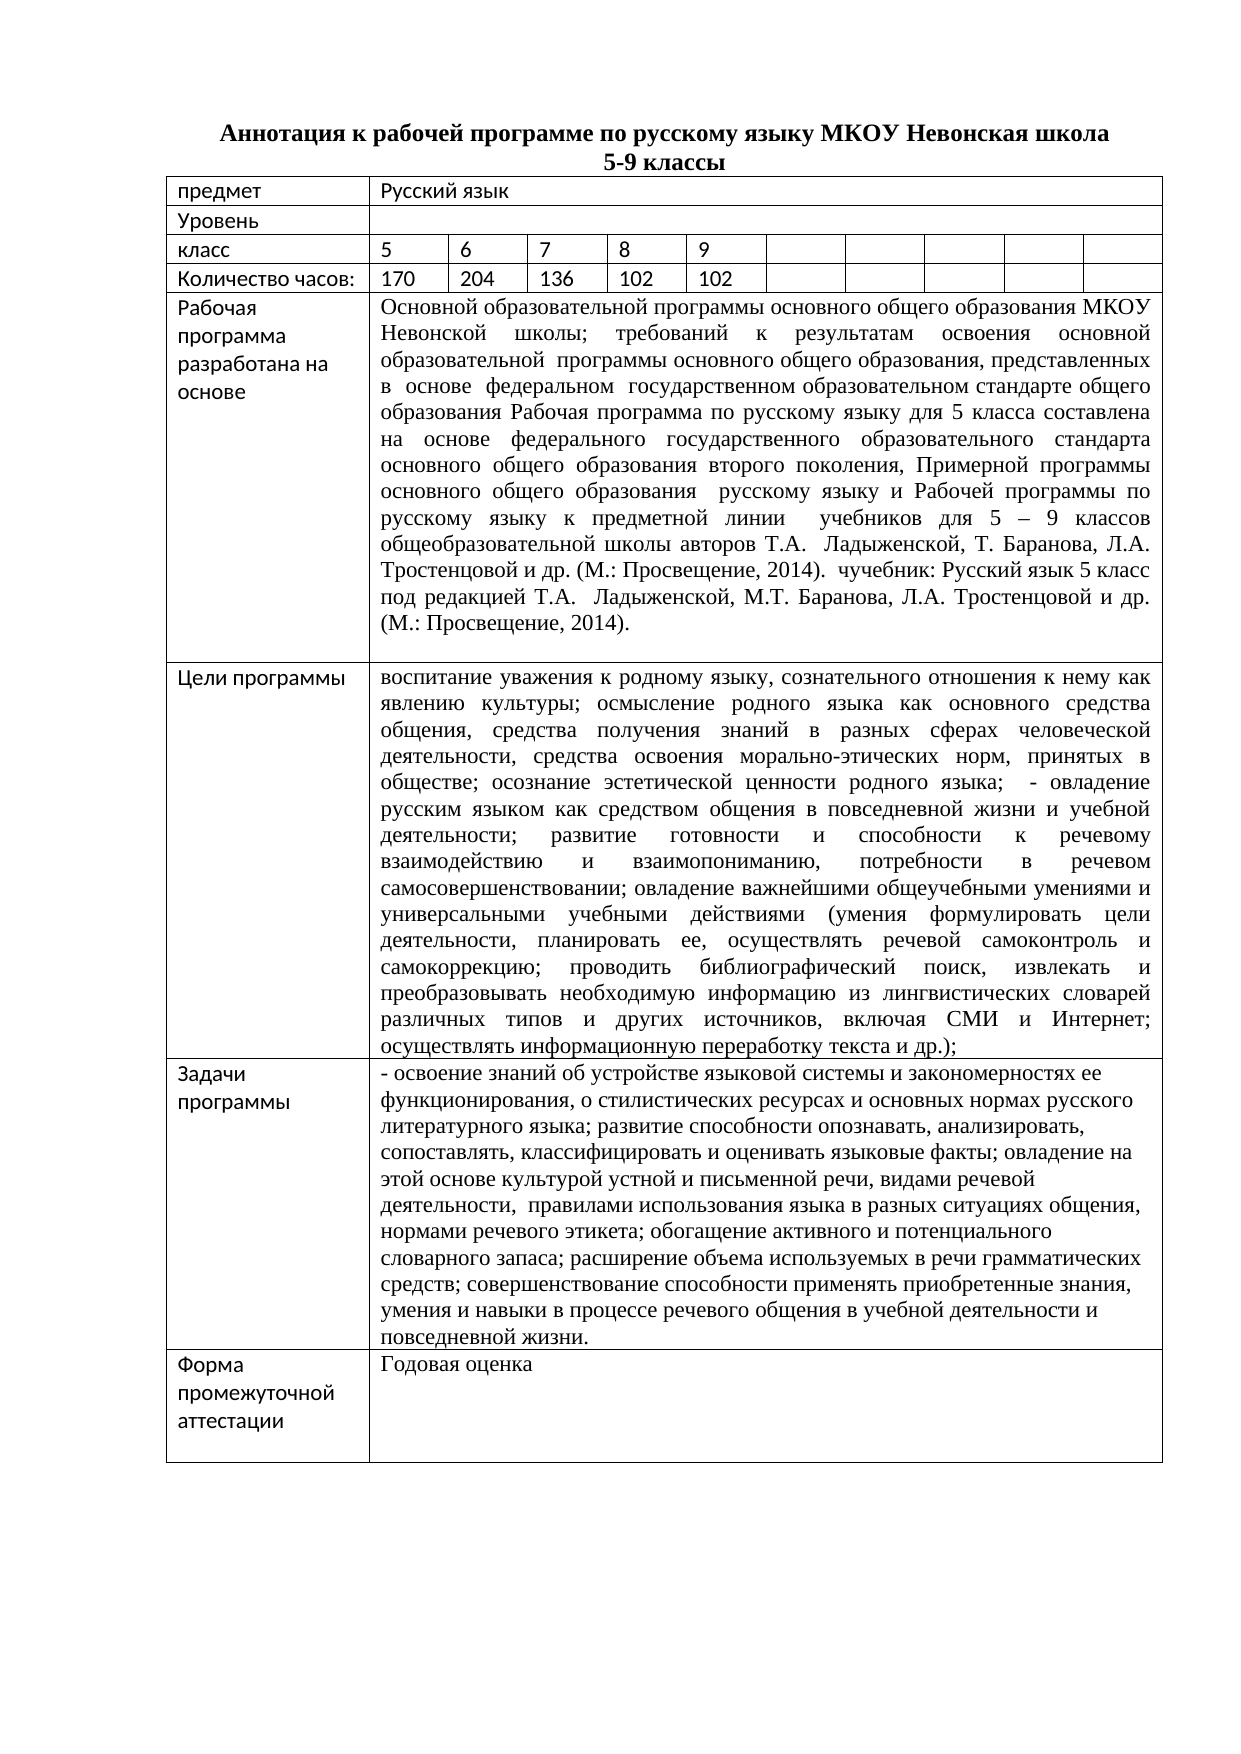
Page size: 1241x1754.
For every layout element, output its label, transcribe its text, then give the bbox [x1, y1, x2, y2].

table_cell [767, 264, 845, 292]
table_cell [846, 235, 924, 263]
table_cell Количество часов: [167, 264, 369, 292]
table_cell [1005, 264, 1083, 292]
table_cell [925, 235, 1004, 263]
table_cell 102 [687, 264, 766, 292]
table_cell [1084, 264, 1162, 292]
table_cell 8 [608, 235, 686, 263]
table_cell Годовая оценка [370, 1350, 1162, 1462]
table_cell воспитание уважения к родному языку, сознательного отношения к нему как явлению культуры; осмысление родного языка как основного средства общения, средства получения знаний в разных сферах человеческой деятельности, средства освоения морально-этических норм, принятых в обществе; осознание эстетической ценности родного языка; - овладение русским языком как средством общения в повседневной жизни и учебной деятельности; развитие готовности и способности к речевому взаимодействию и взаимопониманию, потребности в речевом самосовершенствовании; овладение важнейшими общеучебными умениями и универсальными учебными действиями (умения формулировать цели деятельности, планировать ее, осуществлять речевой самоконтроль и самокоррекцию; проводить библиографический поиск, извлекать и преобразовывать необходимую информацию из лингвистических словарей различных типов и других источников, включая СМИ и Интернет; осуществлять информационную переработку текста и др.); [370, 663, 1162, 1058]
table_cell Задачи программы [167, 1059, 369, 1349]
text Аннотация к рабочей программе по русскому языку МКОУ Невонская школа [177, 118, 1152, 147]
table_cell 5 [370, 235, 448, 263]
table_header предмет [167, 177, 369, 205]
table_cell 9 [687, 235, 766, 263]
table_cell 6 [449, 235, 527, 263]
table_cell 136 [528, 264, 607, 292]
table_cell 170 [370, 264, 448, 292]
table_cell [1005, 235, 1083, 263]
table_cell [767, 235, 845, 263]
table_header Русский язык [370, 177, 1162, 205]
table_cell Цели программы [167, 663, 369, 1058]
table_cell [1084, 235, 1162, 263]
table_cell Основной образовательной программы основного общего образования МКОУ Невонской школы; требований к результатам освоения основной образовательной программы основного общего образования, представленных в основе федеральном государственном образовательном стандарте общего образования Рабочая программа по русскому языку для 5 класса составлена на основе федерального государственного образовательного стандарта основного общего образования второго поколения, Примерной программы основного общего образования русскому языку и Рабочей программы по русскому языку к предметной линии учебников для 5 – 9 классов общеобразовательной школы авторов Т.А. Ладыженской, Т. Баранова, Л.А. Тростенцовой и др. (М.: Просвещение, 2014). чучебник: Русский язык 5 класс под редакцией Т.А. Ладыженской, М.Т. Баранова, Л.А. Тростенцовой и др. (М.: Просвещение, 2014). [370, 293, 1162, 662]
table_cell 7 [528, 235, 607, 263]
table_cell Уровень [167, 206, 369, 234]
table_cell 204 [449, 264, 527, 292]
text 5-9 классы [177, 147, 1152, 176]
table_cell Форма промежуточной аттестации [167, 1350, 369, 1462]
table_cell [846, 264, 924, 292]
table_cell класс [167, 235, 369, 263]
table_cell 102 [608, 264, 686, 292]
table_cell Рабочая программа разработана на основе [167, 293, 369, 662]
table_cell - освоение знаний об устройстве языковой системы и закономерностях ее функционирования, о стилистических ресурсах и основных нормах русского литературного языка; развитие способности опознавать, анализировать, сопоставлять, классифицировать и оценивать языковые факты; овладение на этой основе культурой устной и письменной речи, видами речевой деятельности, правилами использования языка в разных ситуациях общения, нормами речевого этикета; обогащение активного и потенциального словарного запаса; расширение объема используемых в речи грамматических средств; совершенствование способности применять приобретенные знания, умения и навыки в процессе речевого общения в учебной деятельности и повседневной жизни. [370, 1059, 1162, 1349]
table_cell [370, 206, 1162, 234]
table_cell [925, 264, 1004, 292]
